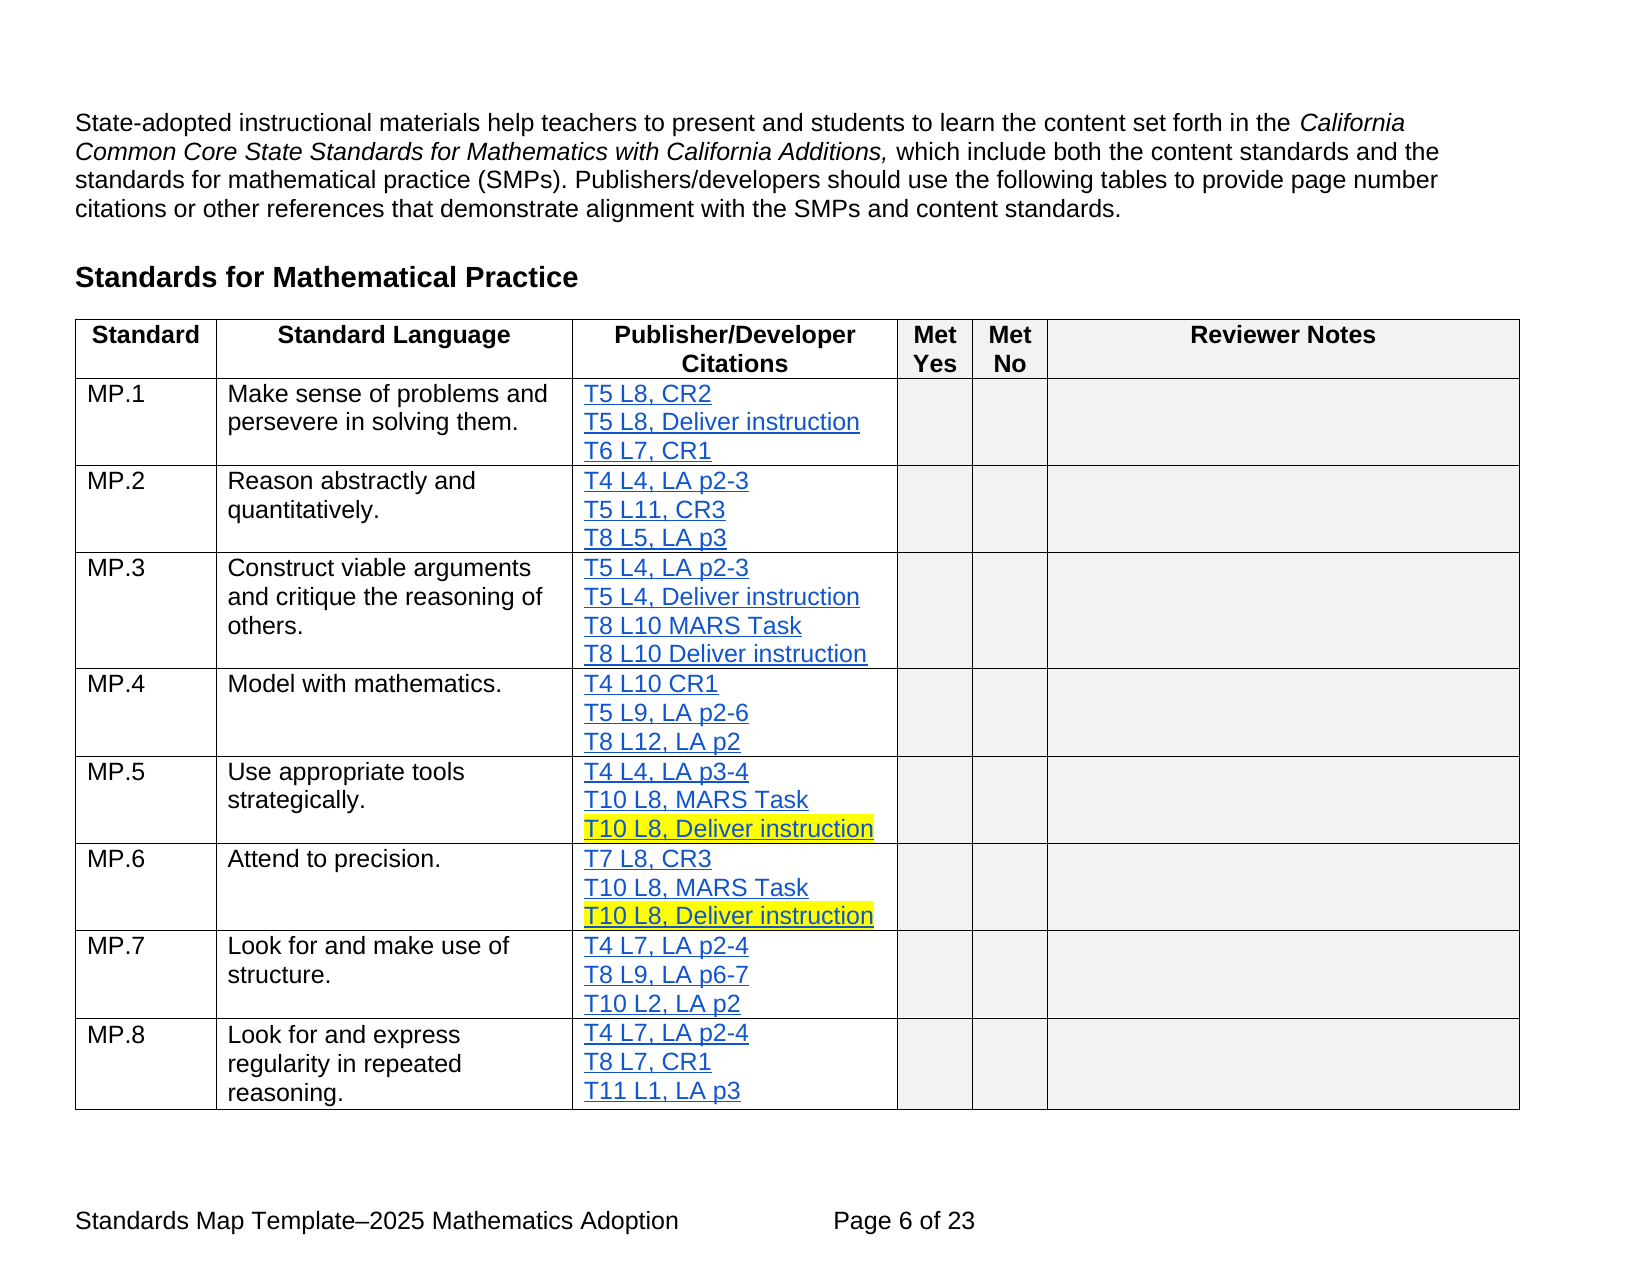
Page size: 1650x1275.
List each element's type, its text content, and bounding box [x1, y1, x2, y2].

table_cell MP.7 [76, 931, 216, 1017]
table_cell [1048, 466, 1519, 552]
table_cell MP.3 [76, 553, 216, 668]
table_cell Model with mathematics. [217, 669, 572, 756]
table_cell [898, 379, 972, 465]
table_cell T7 L8, CR3 T10 L8, MARS Task T10 L8, Deliver instruction [573, 844, 897, 930]
table_header Met No [973, 320, 1047, 378]
table_cell MP.8 [76, 1019, 216, 1109]
table_cell [973, 466, 1047, 552]
table_cell [973, 757, 1047, 843]
table_cell [973, 669, 1047, 756]
table_cell MP.5 [76, 757, 216, 843]
table_cell Look for and make use of structure. [217, 931, 572, 1017]
table_cell MP.6 [76, 844, 216, 930]
table_cell [898, 1019, 972, 1109]
table_cell [1048, 757, 1519, 843]
text State-adopted instructional materials help teachers to present and students to learn the content set forth in the California Common Core State Standards for Mathematics with California Additions, which include both the content standards and the standards for mathematical practice (SMPs). Publishers/developers should use the following tables to provide page number citations or other references that demonstrate alignment with the SMPs and content standards. [75, 108, 1504, 223]
table_cell [973, 379, 1047, 465]
table_cell [1048, 669, 1519, 756]
table_cell [898, 466, 972, 552]
table_cell T4 L10 CR1 T5 L9, LA p2-6 T8 L12, LA p2 [573, 669, 897, 756]
table_cell [898, 757, 972, 843]
table_header Standard Language [217, 320, 572, 378]
table_cell [973, 1019, 1047, 1109]
table_header Met Yes [898, 320, 972, 378]
table_cell T4 L7, LA p2-4 T8 L7, CR1 T11 L1, LA p3 [573, 1019, 897, 1109]
table_cell T4 L7, LA p2-4 T8 L9, LA p6-7 T10 L2, LA p2 [573, 931, 897, 1017]
table_cell [1048, 844, 1519, 930]
table_cell T4 L4, LA p3-4 T10 L8, MARS Task T10 L8, Deliver instruction [573, 757, 897, 843]
table_cell T4 L4, LA p2-3 T5 L11, CR3 T8 L5, LA p3 [573, 466, 897, 552]
table_cell Reason abstractly and quantitatively. [217, 466, 572, 552]
table_cell [973, 931, 1047, 1017]
table_cell MP.4 [76, 669, 216, 756]
table_cell Attend to precision. [217, 844, 572, 930]
table_cell [973, 844, 1047, 930]
table_cell [898, 553, 972, 668]
table_cell [973, 553, 1047, 668]
table_cell [898, 931, 972, 1017]
table_cell MP.1 [76, 379, 216, 465]
table_cell T5 L8, CR2 T5 L8, Deliver instruction T6 L7, CR1 [573, 379, 897, 465]
table_cell [898, 844, 972, 930]
subtitle Standards for Mathematical Practice [75, 261, 1575, 294]
table_cell [1048, 553, 1519, 668]
table_cell Construct viable arguments and critique the reasoning of others. [217, 553, 572, 668]
table_cell [898, 669, 972, 756]
table_header Standard [76, 320, 216, 378]
table_cell Use appropriate tools strategically. [217, 757, 572, 843]
table_cell T5 L4, LA p2-3 T5 L4, Deliver instruction T8 L10 MARS Task T8 L10 Deliver instruction [573, 553, 897, 668]
table_header Reviewer Notes [1048, 320, 1519, 378]
table_cell [1048, 931, 1519, 1017]
table_cell [1048, 379, 1519, 465]
table_cell Make sense of problems and persevere in solving them. [217, 379, 572, 465]
table_cell MP.2 [76, 466, 216, 552]
table_header Publisher/Developer Citations [573, 320, 897, 378]
table_cell [1048, 1019, 1519, 1109]
table_cell Look for and express regularity in repeated reasoning. [217, 1019, 572, 1109]
